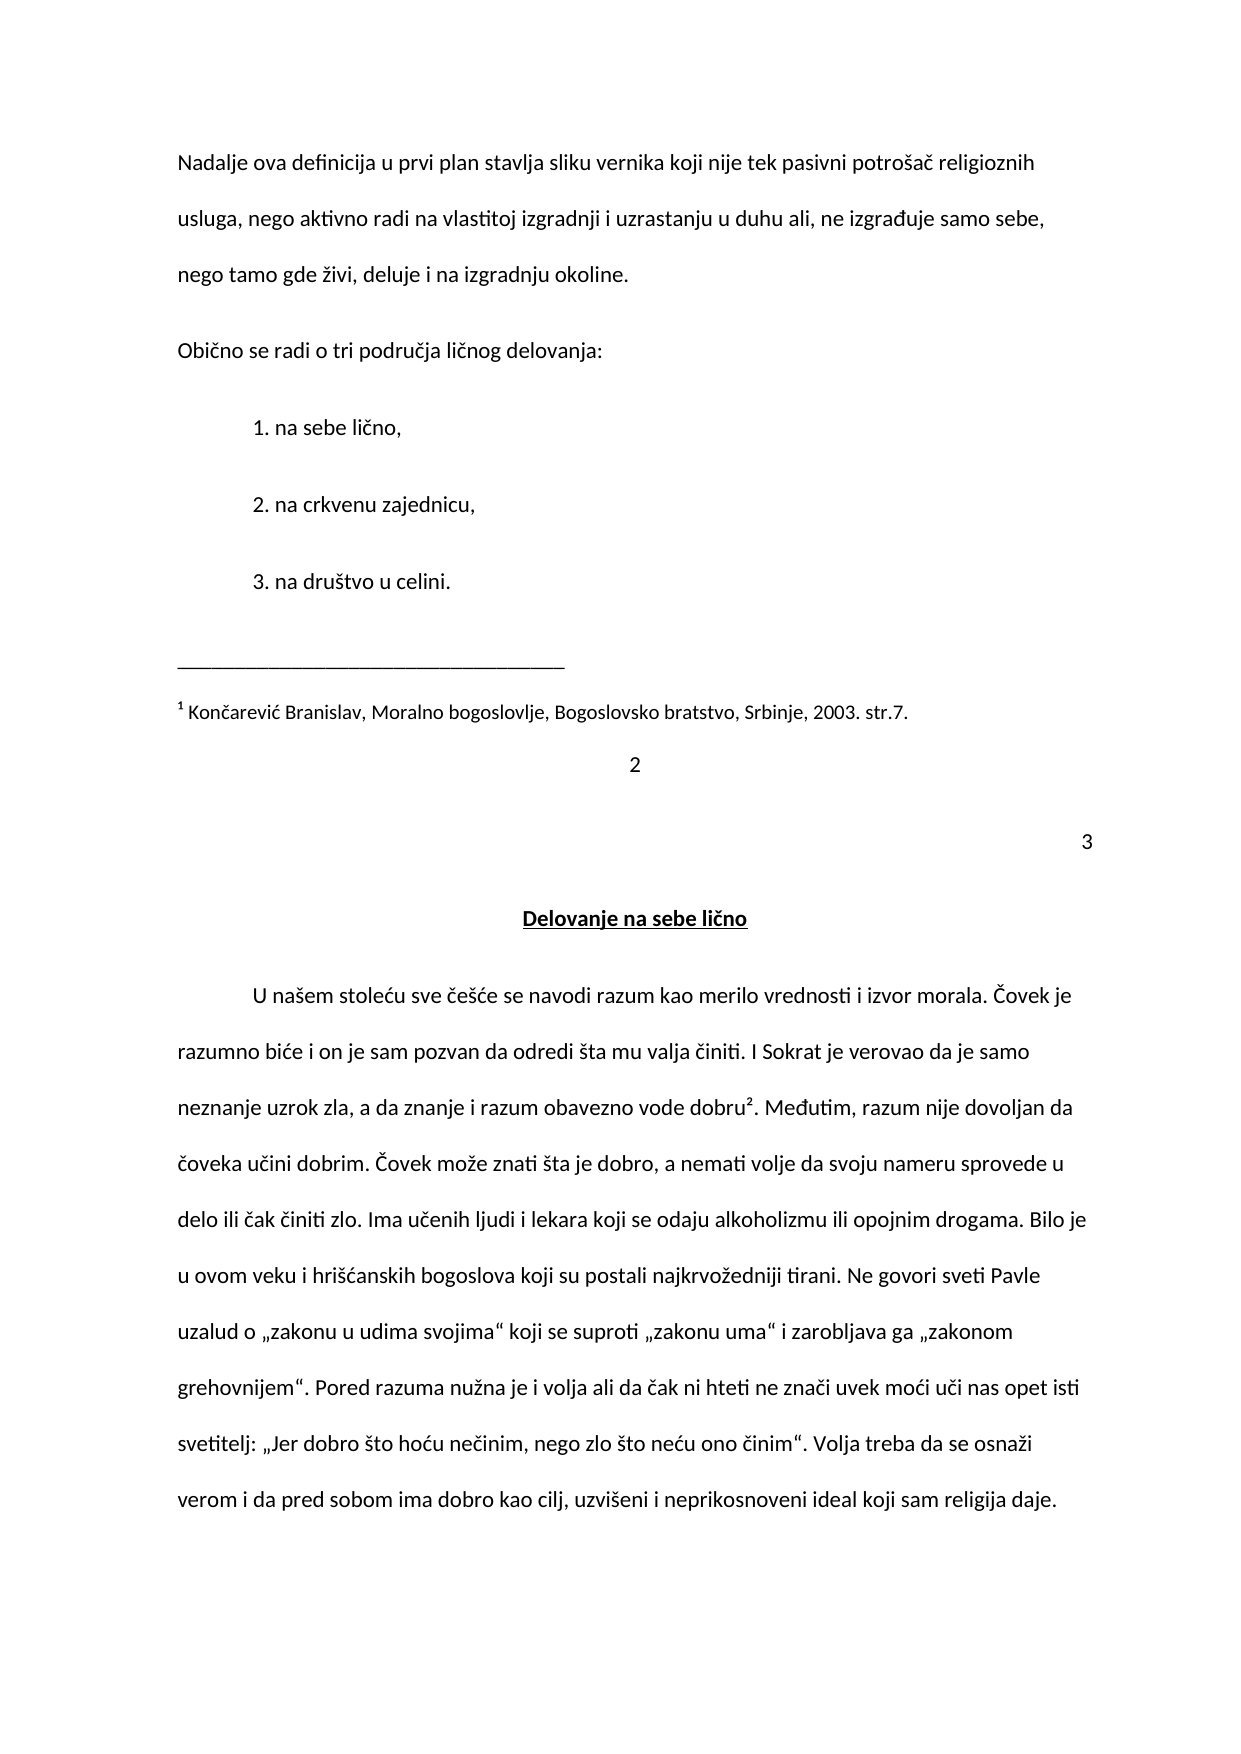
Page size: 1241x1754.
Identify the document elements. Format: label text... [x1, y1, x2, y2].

text 3 [177, 827, 1092, 855]
text ¹ Končarević Branislav, Moralno bogoslovlje, Bogoslovsko bratstvo, Srbinje, 2003. str.7. [177, 697, 1092, 725]
text Obično se radi o tri područja ličnog delovanja: [177, 337, 1092, 365]
text 3. na društvo u celini. [177, 567, 1092, 595]
text __________________________________ [177, 644, 1092, 672]
text U našem stoleću sve češće se navodi razum kao merilo vrednosti i izvor morala. Čovek je razumno biće i on je sam pozvan da odredi šta mu valja činiti. I Sokrat je verovao da je samo neznanje uzrok zla, a da znanje i razum obavezno vode dobru². Međutim, razum nije dovoljan da čoveka učini dobrim. Čovek može znati šta je dobro, a nemati volje da svoju nameru sprovede u delo ili čak činiti zlo. Ima učenih ljudi i lekara koji se odaju alkoholizmu ili opojnim drogama. Bilo je u ovom veku i hrišćanskih bogoslova koji su postali najkrvožedniji tirani. Ne govori sveti Pavle uzalud o „zakonu u udima svojima“ koji se suproti „zakonu uma“ i zarobljava ga „zakonom grehovnijem“. Pored razuma nužna je i volja ali da čak ni hteti ne znači uvek moći uči nas opet isti svetitelj: „Jer dobro što hoću nečinim, nego zlo što neću ono činim“. Volja treba da se osnaži verom i da pred sobom ima dobro kao cilj, uzvišeni i neprikosnoveni ideal koji sam religija daje. [177, 981, 1092, 1513]
text 1. na sebe lično, [177, 413, 1092, 442]
text 2 [177, 750, 1092, 778]
text Delovanje na sebe lično [177, 904, 1092, 932]
text 2. na crkvenu zajednicu, [177, 490, 1092, 518]
text Nadalje ova definicija u prvi plan stavlja sliku vernika koji nije tek pasivni potrošač religioznih usluga, nego aktivno radi na vlastitoj izgradnji i uzrastanju u duhu ali, ne izgrađuje samo sebe, nego tamo gde živi, deluje i na izgradnju okoline. [177, 148, 1092, 288]
